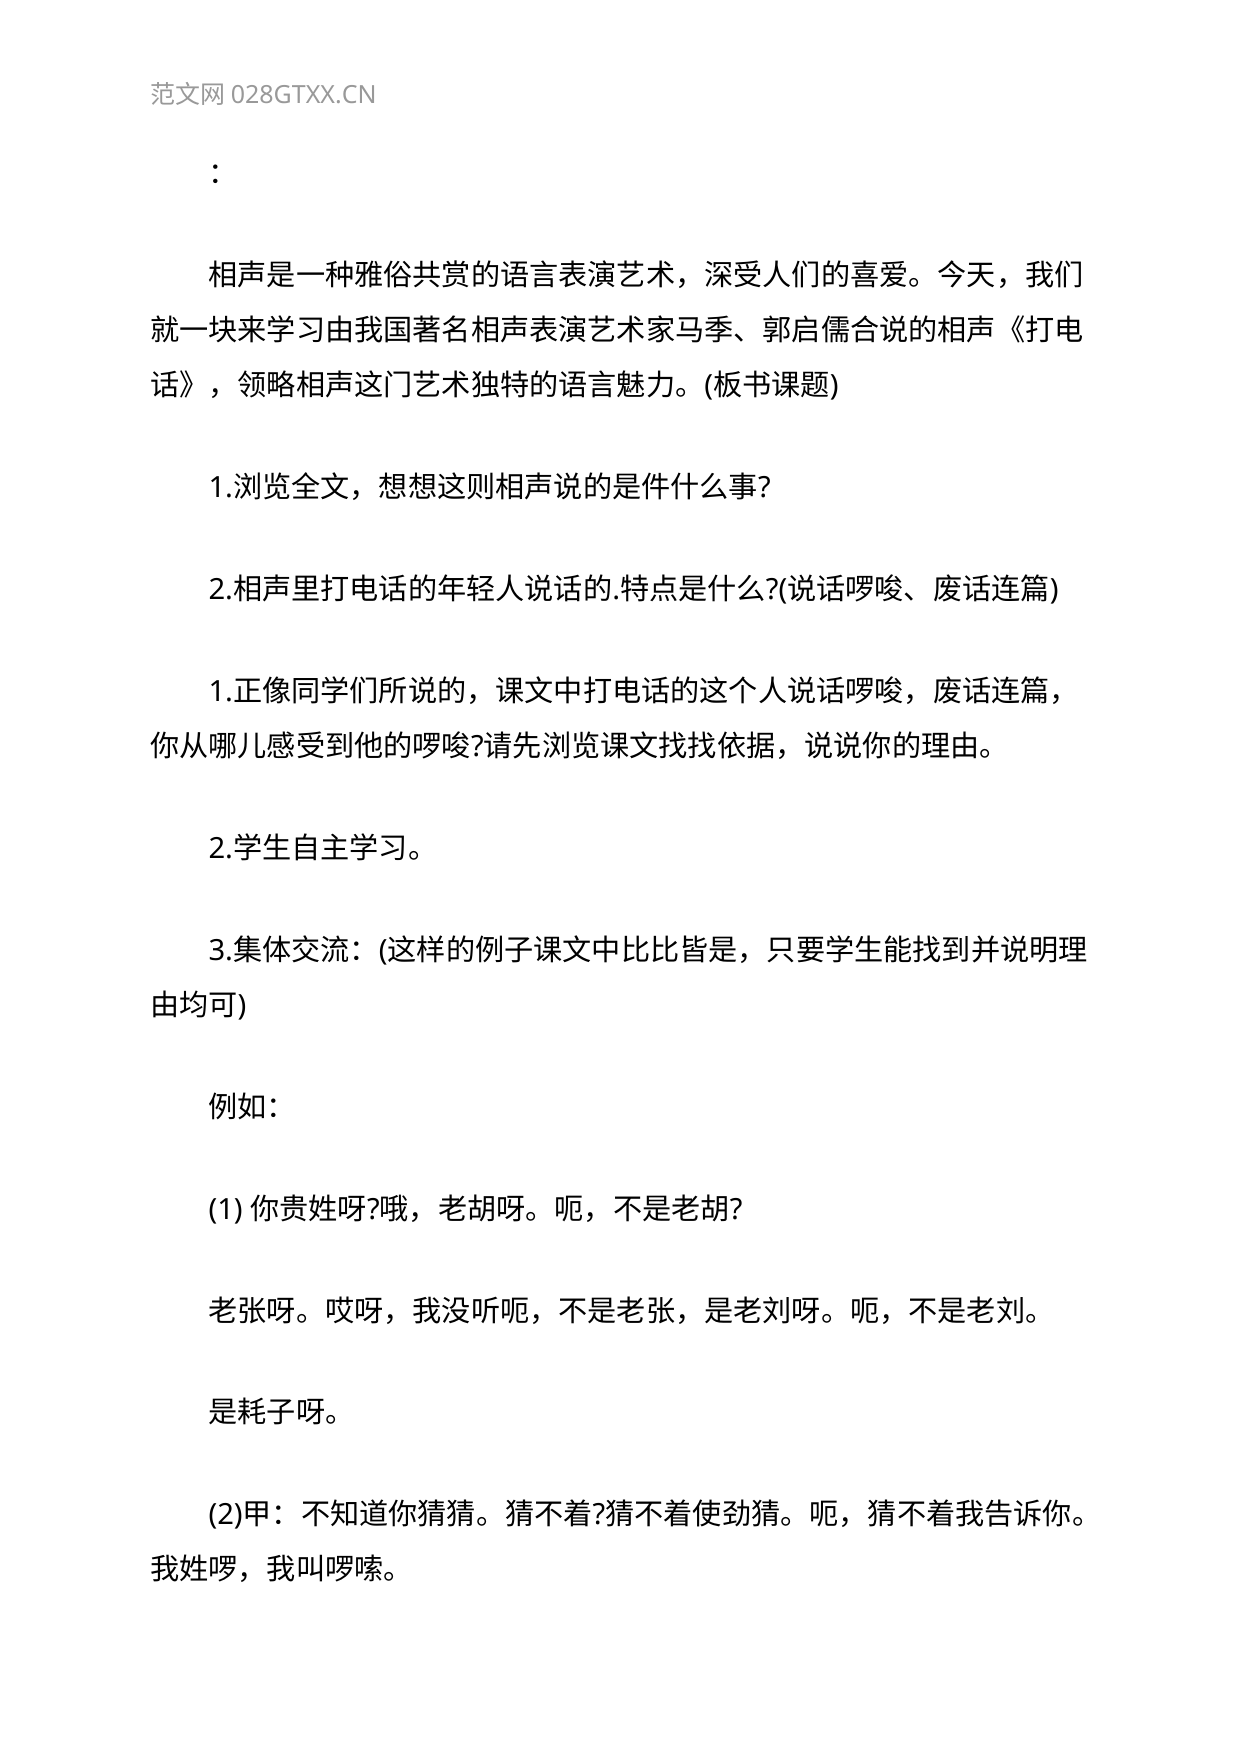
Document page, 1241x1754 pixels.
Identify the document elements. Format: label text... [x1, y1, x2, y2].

text ： [150, 150, 1090, 192]
text 例如： [150, 1083, 1090, 1126]
text 2.学生自主学习。 [150, 824, 1090, 867]
text 1.正像同学们所说的，课文中打电话的这个人说话啰唆，废话连篇，你从哪儿感受到他的啰唆?请先浏览课文找找依据，说说你的理由。 [150, 667, 1090, 765]
text 相声是一种雅俗共赏的语言表演艺术，深受人们的喜爱。今天，我们就一块来学习由我国著名相声表演艺术家马季、郭启儒合说的相声《打电话》，领略相声这门艺术独特的语言魅力。(板书课题) [150, 252, 1090, 404]
text 老张呀。哎呀，我没听呃，不是老张，是老刘呀。呃，不是老刘。 [150, 1287, 1090, 1329]
text 3.集体交流：(这样的例子课文中比比皆是，只要学生能找到并说明理由均可) [150, 926, 1090, 1024]
text (1) 你贵姓呀?哦，老胡呀。呃，不是老胡? [150, 1185, 1090, 1228]
text 是耗子呀。 [150, 1389, 1090, 1431]
text (2)甲：不知道你猜猜。猜不着?猜不着使劲猜。呃，猜不着我告诉你。我姓啰，我叫啰嗦。 [150, 1491, 1090, 1588]
text 2.相声里打电话的年轻人说话的.特点是什么?(说话啰唆、废话连篇) [150, 566, 1090, 608]
text 1.浏览全文，想想这则相声说的是件什么事? [150, 463, 1090, 506]
